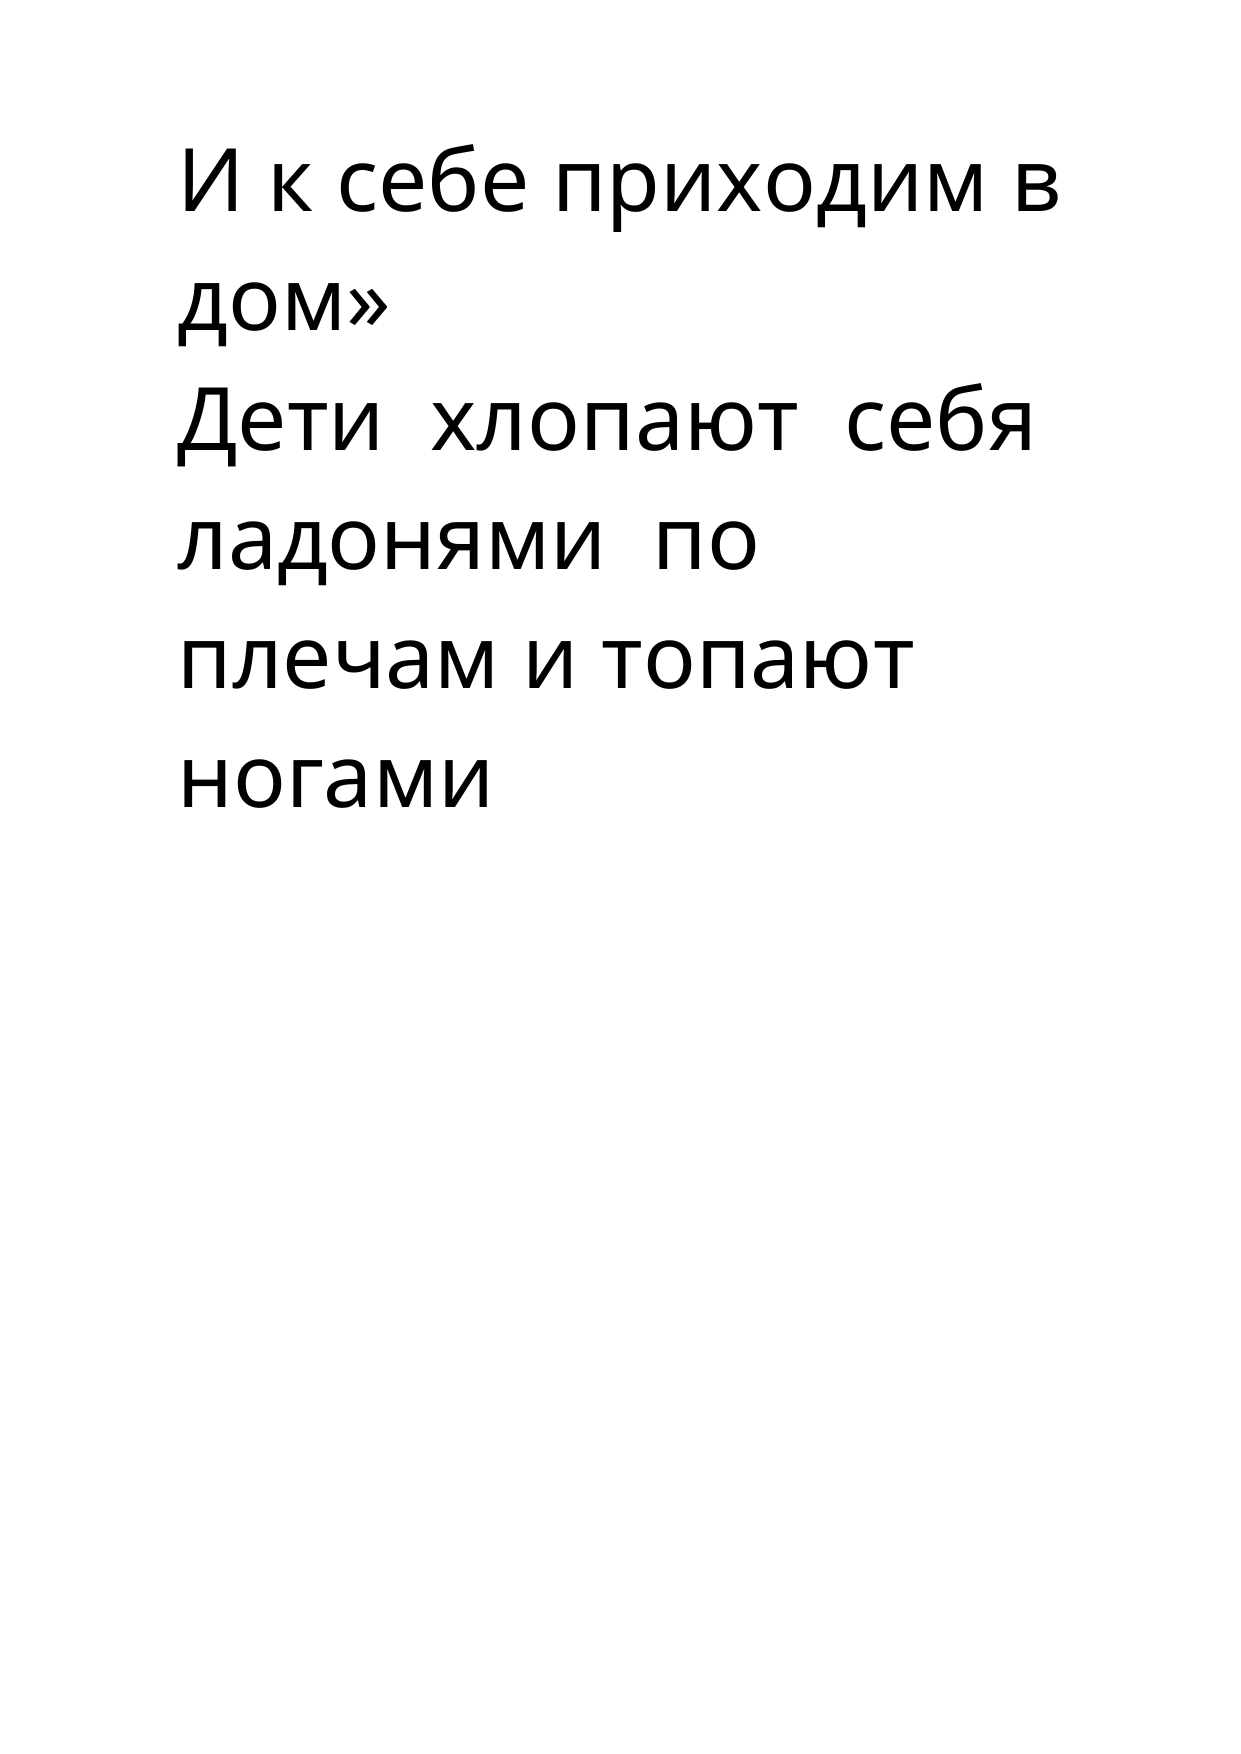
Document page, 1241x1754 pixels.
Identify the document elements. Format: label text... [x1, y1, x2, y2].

text Дети хлопают себя ладонями по [177, 356, 1152, 595]
text плечам и топают ногами [177, 595, 1152, 833]
text И к себе приходим в дом» [177, 118, 1152, 356]
